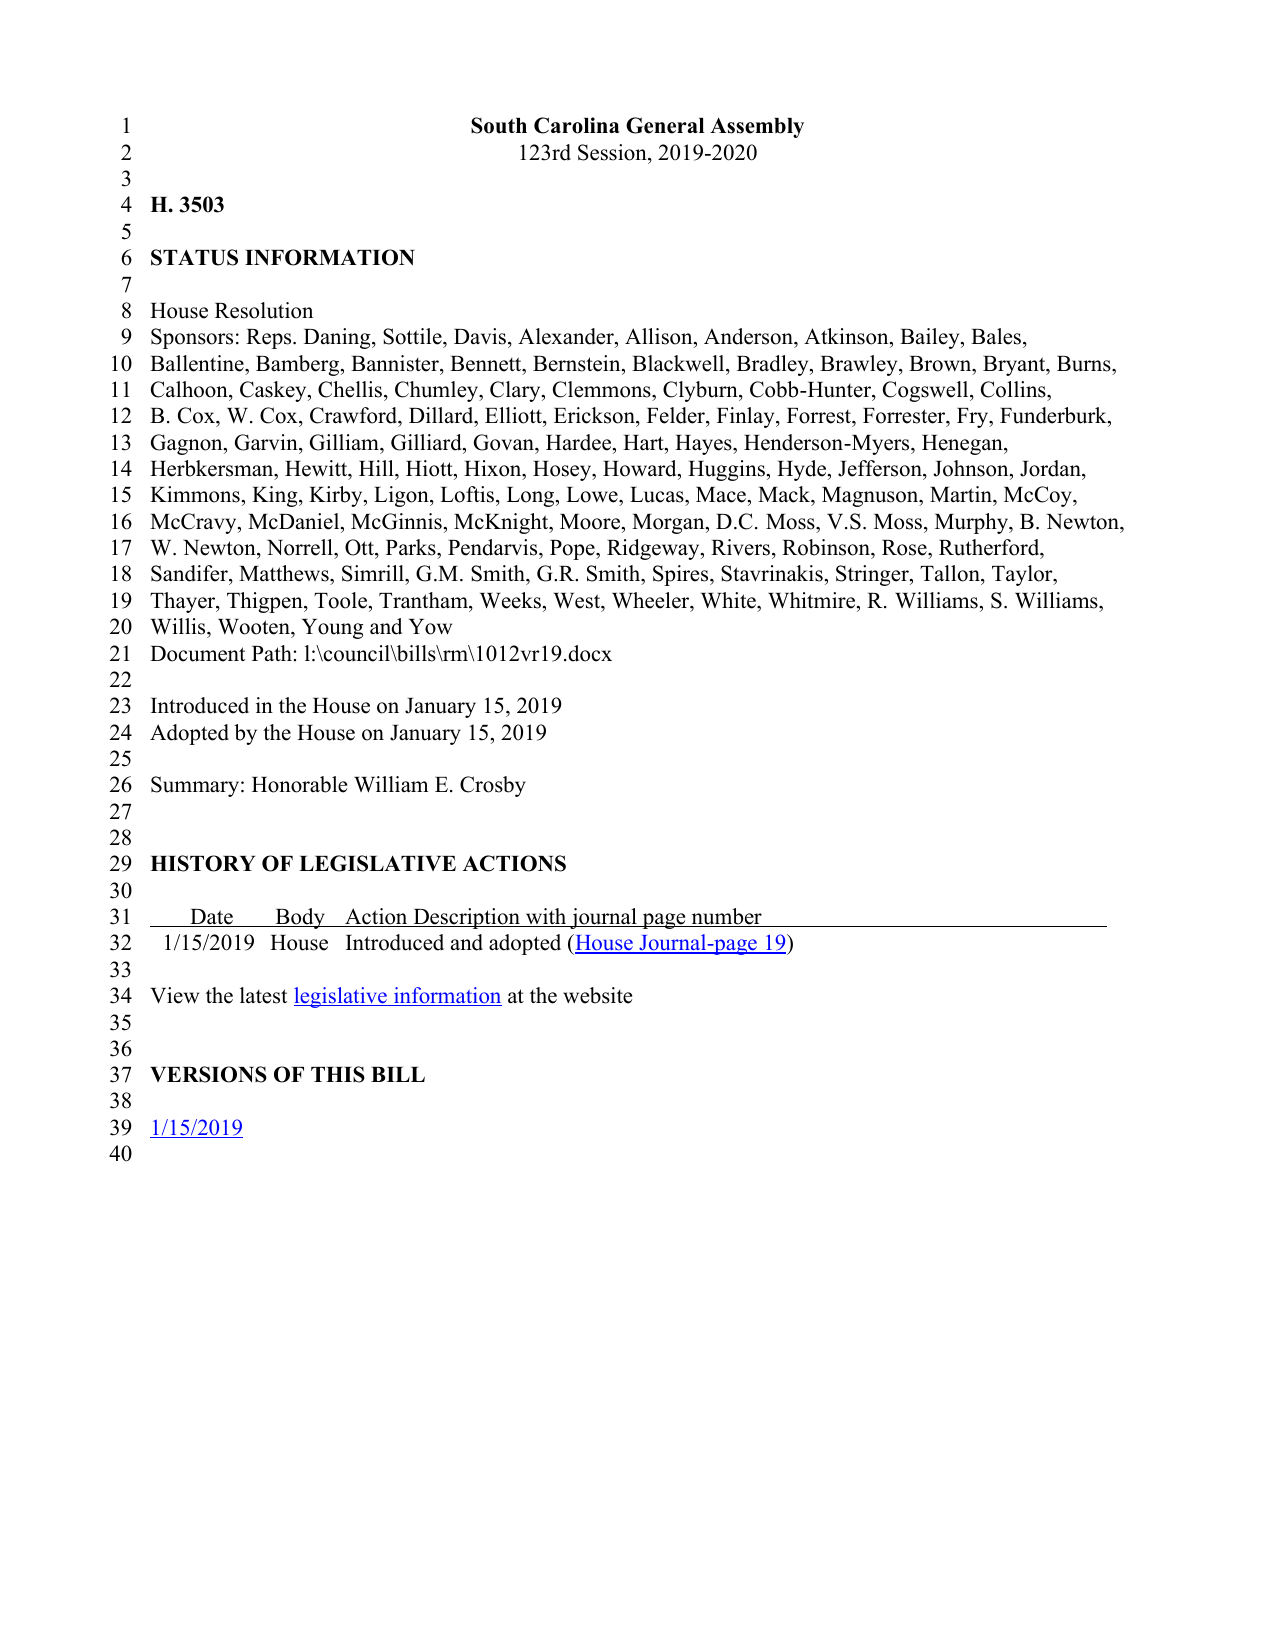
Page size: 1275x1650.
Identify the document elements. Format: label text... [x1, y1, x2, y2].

text House Resolution [150, 297, 1125, 323]
text STATUS INFORMATION [150, 244, 1125, 271]
text Summary: Honorable William E. Crosby [150, 771, 1125, 798]
text 1/15/2019 House Introduced and adopted (House Journal-page 19) [150, 929, 1125, 956]
text HISTORY OF LEGISLATIVE ACTIONS [150, 850, 1125, 877]
text South Carolina General Assembly [150, 112, 1125, 139]
text Sponsors: Reps. Daning, Sottile, Davis, Alexander, Allison, Anderson, Atkinson, Bailey, Bales, Ballentine, Bamberg, Bannister, Bennett, Bernstein, Blackwell, Bradley, Brawley, Brown, Bryant, Burns, Calhoon, Caskey, Chellis, Chumley, Clary, Clemmons, Clyburn, Cobb-Hunter, Cogswell, Collins, B. Cox, W. Cox, Crawford, Dillard, Elliott, Erickson, Felder, Finlay, Forrest, Forrester, Fry, Funderburk, Gagnon, Garvin, Gilliam, Gilliard, Govan, Hardee, Hart, Hayes, Henderson-Myers, Henegan, Herbkersman, Hewitt, Hill, Hiott, Hixon, Hosey, Howard, Huggins, Hyde, Jefferson, Johnson, Jordan, Kimmons, King, Kirby, Ligon, Loftis, Long, Lowe, Lucas, Mace, Mack, Magnuson, Martin, McCoy, McCravy, McDaniel, McGinnis, McKnight, Moore, Morgan, D.C. Moss, V.S. Moss, Murphy, B. Newton, W. Newton, Norrell, Ott, Parks, Pendarvis, Pope, Ridgeway, Rivers, Robinson, Rose, Rutherford, Sandifer, Matthews, Simrill, G.M. Smith, G.R. Smith, Spires, Stavrinakis, Stringer, Tallon, Taylor, Thayer, Thigpen, Toole, Trantham, Weeks, West, Wheeler, White, Whitmire, R. Williams, S. Williams, Willis, Wooten, Young and Yow [150, 323, 1125, 639]
text VERSIONS OF THIS BILL [150, 1061, 1125, 1088]
text Adopted by the House on January 15, 2019 [150, 719, 1125, 745]
text Document Path: l:\council\bills\rm\1012vr19.docx [150, 639, 1125, 666]
text Introduced in the House on January 15, 2019 [150, 692, 1125, 719]
text 123rd Session, 2019-2020 [150, 139, 1125, 165]
text Date Body Action Description with journal page number [150, 903, 1125, 929]
text H. 3503 [150, 192, 1125, 218]
text View the latest legislative information at the website [150, 982, 1125, 1008]
text 1/15/2019 [150, 1114, 1125, 1140]
